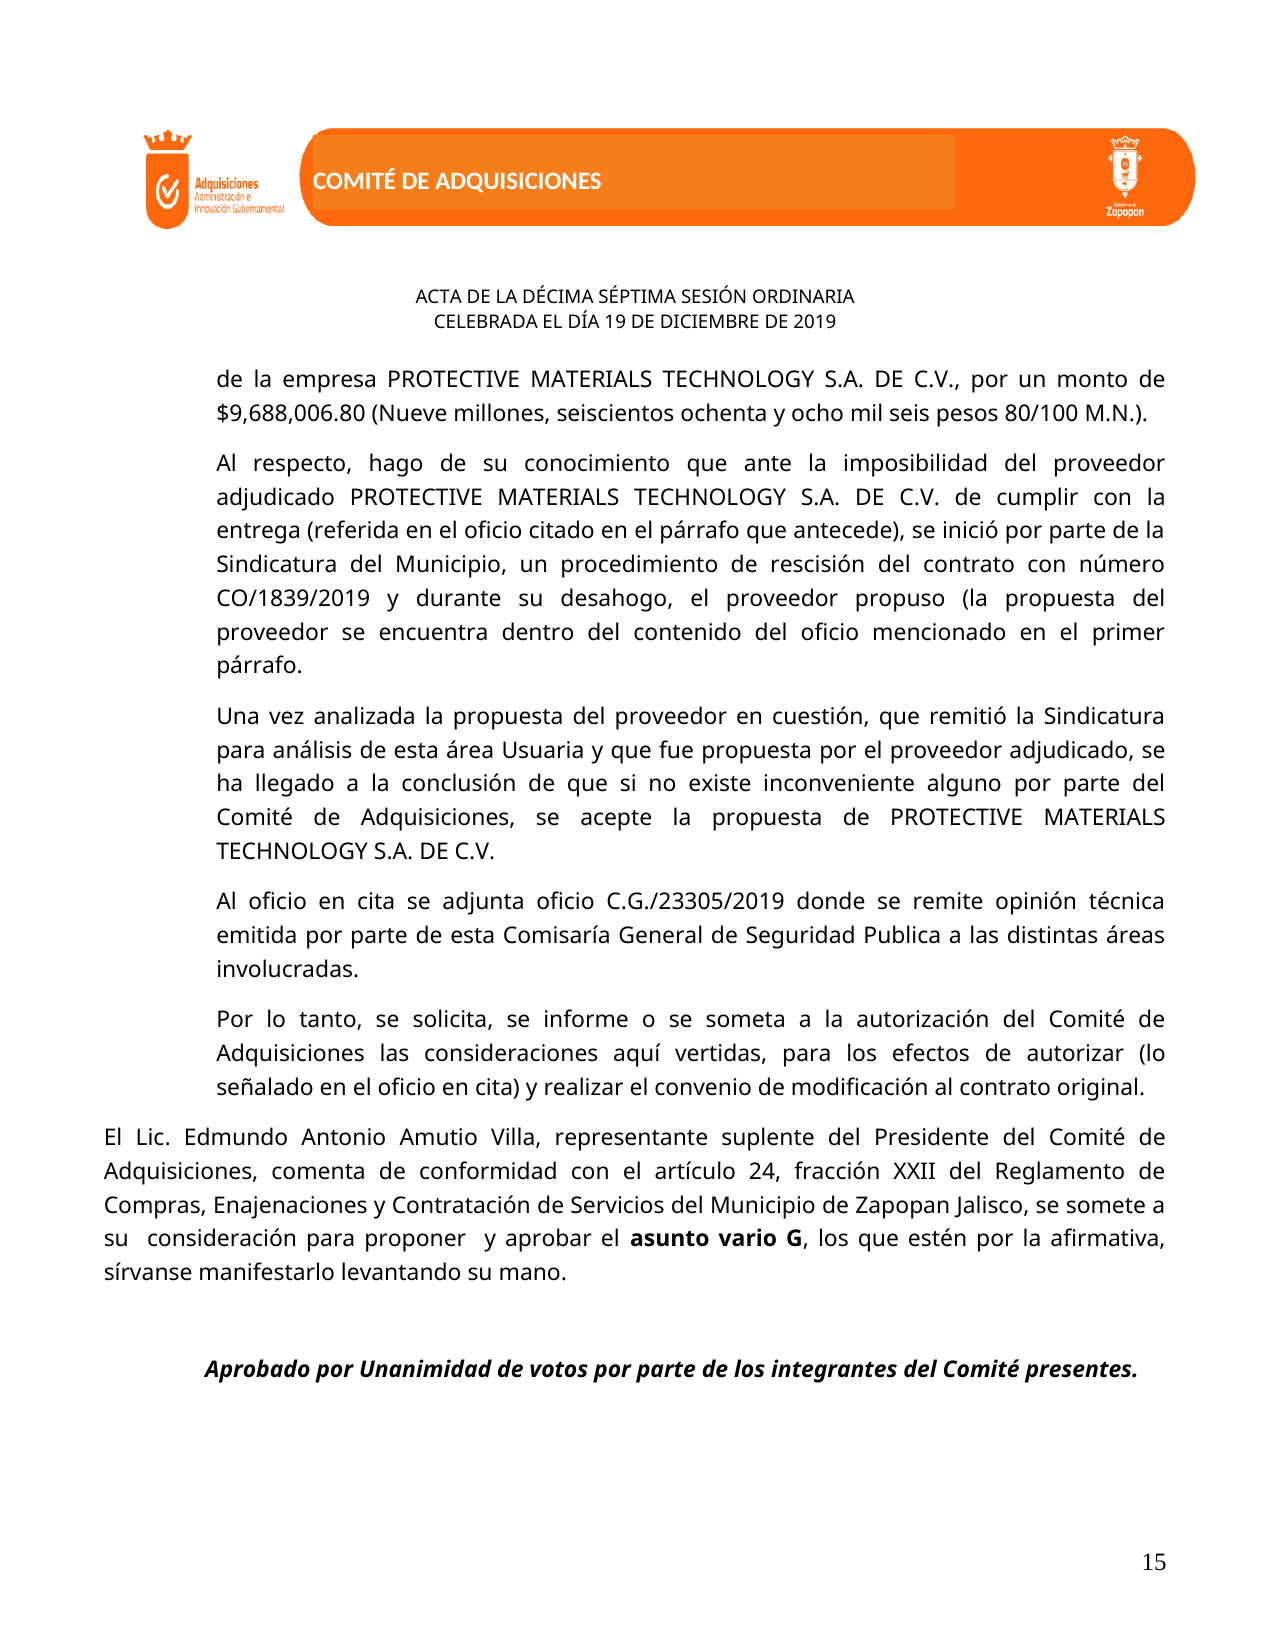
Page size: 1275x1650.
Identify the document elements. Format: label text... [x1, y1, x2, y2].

text Aprobado por Unanimidad de votos por parte de los integrantes del Comité presentes. [177, 1353, 1167, 1385]
text Al respecto, hago de su conocimiento que ante la imposibilidad del proveedor adjudicado PROTECTIVE MATERIALS TECHNOLOGY S.A. DE C.V. de cumplir con la entrega (referida en el oficio citado en el párrafo que antecede), se inició por parte de la Sindicatura del Municipio, un procedimiento de rescisión del contrato con número CO/1839/2019 y durante su desahogo, el proveedor propuso (la propuesta del proveedor se encuentra dentro del contenido del oficio mencionado en el primer párrafo. [216, 447, 1167, 681]
text Al oficio en cita se adjunta oficio C.G./23305/2019 donde se remite opinión técnica emitida por parte de esta Comisaría General de Seguridad Publica a las distintas áreas involucradas. [216, 885, 1167, 984]
text Por lo tanto, se solicita, se informe o se someta a la autorización del Comité de Adquisiciones las consideraciones aquí vertidas, para los efectos de autorizar (lo señalado en el oficio en cita) y realizar el convenio de modificación al contrato original. [216, 1003, 1167, 1102]
text El Lic. Edmundo Antonio Amutio Villa, representante suplente del Presidente del Comité de Adquisiciones, comenta de conformidad con el artículo 24, fracción XXII del Reglamento de Compras, Enajenaciones y Contratación de Servicios del Municipio de Zapopan Jalisco, se somete a su consideración para proponer y aprobar el asunto vario G, los que estén por la afirmativa, sírvanse manifestarlo levantando su mano. [103, 1121, 1167, 1287]
text Una vez analizada la propuesta del proveedor en cuestión, que remitió la Sindicatura para análisis de esta área Usuaria y que fue propuesta por el proveedor adjudicado, se ha llegado a la conclusión de que si no existe inconveniente alguno por parte del Comité de Adquisiciones, se acepte la propuesta de PROTECTIVE MATERIALS TECHNOLOGY S.A. DE C.V. [216, 700, 1167, 866]
picture [103, 73, 1224, 284]
